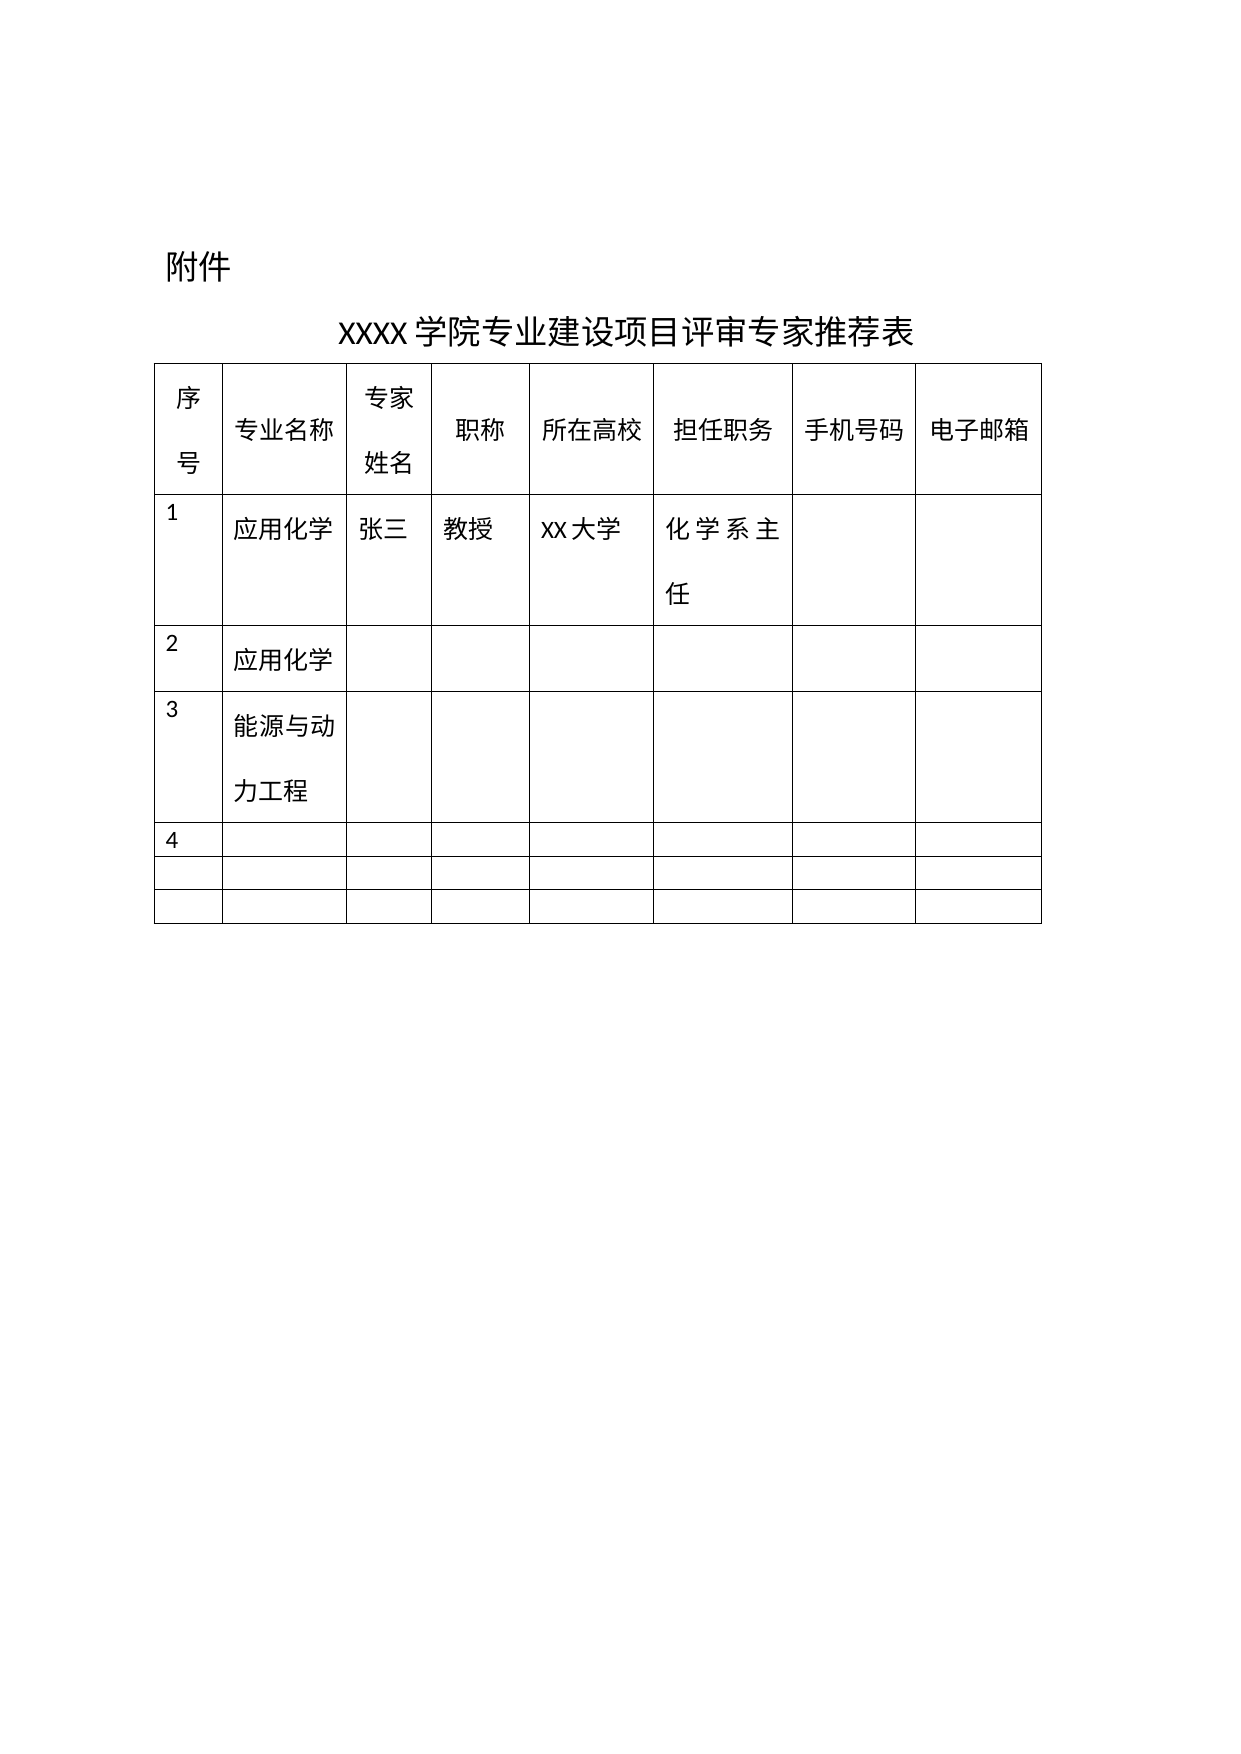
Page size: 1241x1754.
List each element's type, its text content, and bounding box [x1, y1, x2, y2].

table_cell 能源与动力工程 [223, 692, 346, 822]
table_header 电子邮箱 [916, 364, 1041, 494]
table_cell [793, 495, 915, 625]
table_cell [793, 823, 915, 856]
table_cell 教授 [432, 495, 529, 625]
table_cell [916, 823, 1041, 856]
table_header 专业名称 [223, 364, 346, 494]
table_cell 3 [155, 692, 222, 822]
table_cell [793, 626, 915, 691]
table_cell 4 [155, 823, 222, 856]
table_cell 1 [155, 495, 222, 625]
text XXXX学院专业建设项目评审专家推荐表 [165, 298, 1087, 363]
table_cell [916, 692, 1041, 822]
table_cell [793, 857, 915, 889]
table_cell 张三 [347, 495, 431, 625]
table_cell [347, 692, 431, 822]
table_cell [432, 823, 529, 856]
table_cell 2 [155, 626, 222, 691]
table_cell [654, 857, 792, 889]
table_cell [793, 890, 915, 923]
table_cell [654, 890, 792, 923]
table_cell [347, 626, 431, 691]
table_cell [432, 857, 529, 889]
table_cell [916, 495, 1041, 625]
table_cell 化学系主任 [654, 495, 792, 625]
table_cell [916, 857, 1041, 889]
table_cell [530, 890, 653, 923]
table_cell [793, 692, 915, 822]
table_header 职称 [432, 364, 529, 494]
table_cell [347, 823, 431, 856]
table_cell [654, 823, 792, 856]
table_cell [654, 692, 792, 822]
table_header 所在高校 [530, 364, 653, 494]
table_cell [916, 626, 1041, 691]
table_cell [530, 626, 653, 691]
table_cell [347, 857, 431, 889]
table_cell [432, 692, 529, 822]
table_cell 应用化学 [223, 626, 346, 691]
table_cell [223, 890, 346, 923]
table_cell 应用化学 [223, 495, 346, 625]
table_cell [530, 857, 653, 889]
table_cell [654, 626, 792, 691]
table_header 担任职务 [654, 364, 792, 494]
table_cell [155, 857, 222, 889]
table_header 序号 [155, 364, 222, 494]
table_header 手机号码 [793, 364, 915, 494]
table_cell [223, 857, 346, 889]
table_cell [155, 890, 222, 923]
table_cell [432, 626, 529, 691]
table_cell [223, 823, 346, 856]
table_cell [916, 890, 1041, 923]
table_cell [347, 890, 431, 923]
table_header 专家姓名 [347, 364, 431, 494]
table_cell XX大学 [530, 495, 653, 625]
text 附件 [165, 233, 1087, 298]
table_cell [530, 692, 653, 822]
table_cell [432, 890, 529, 923]
table_cell [530, 823, 653, 856]
